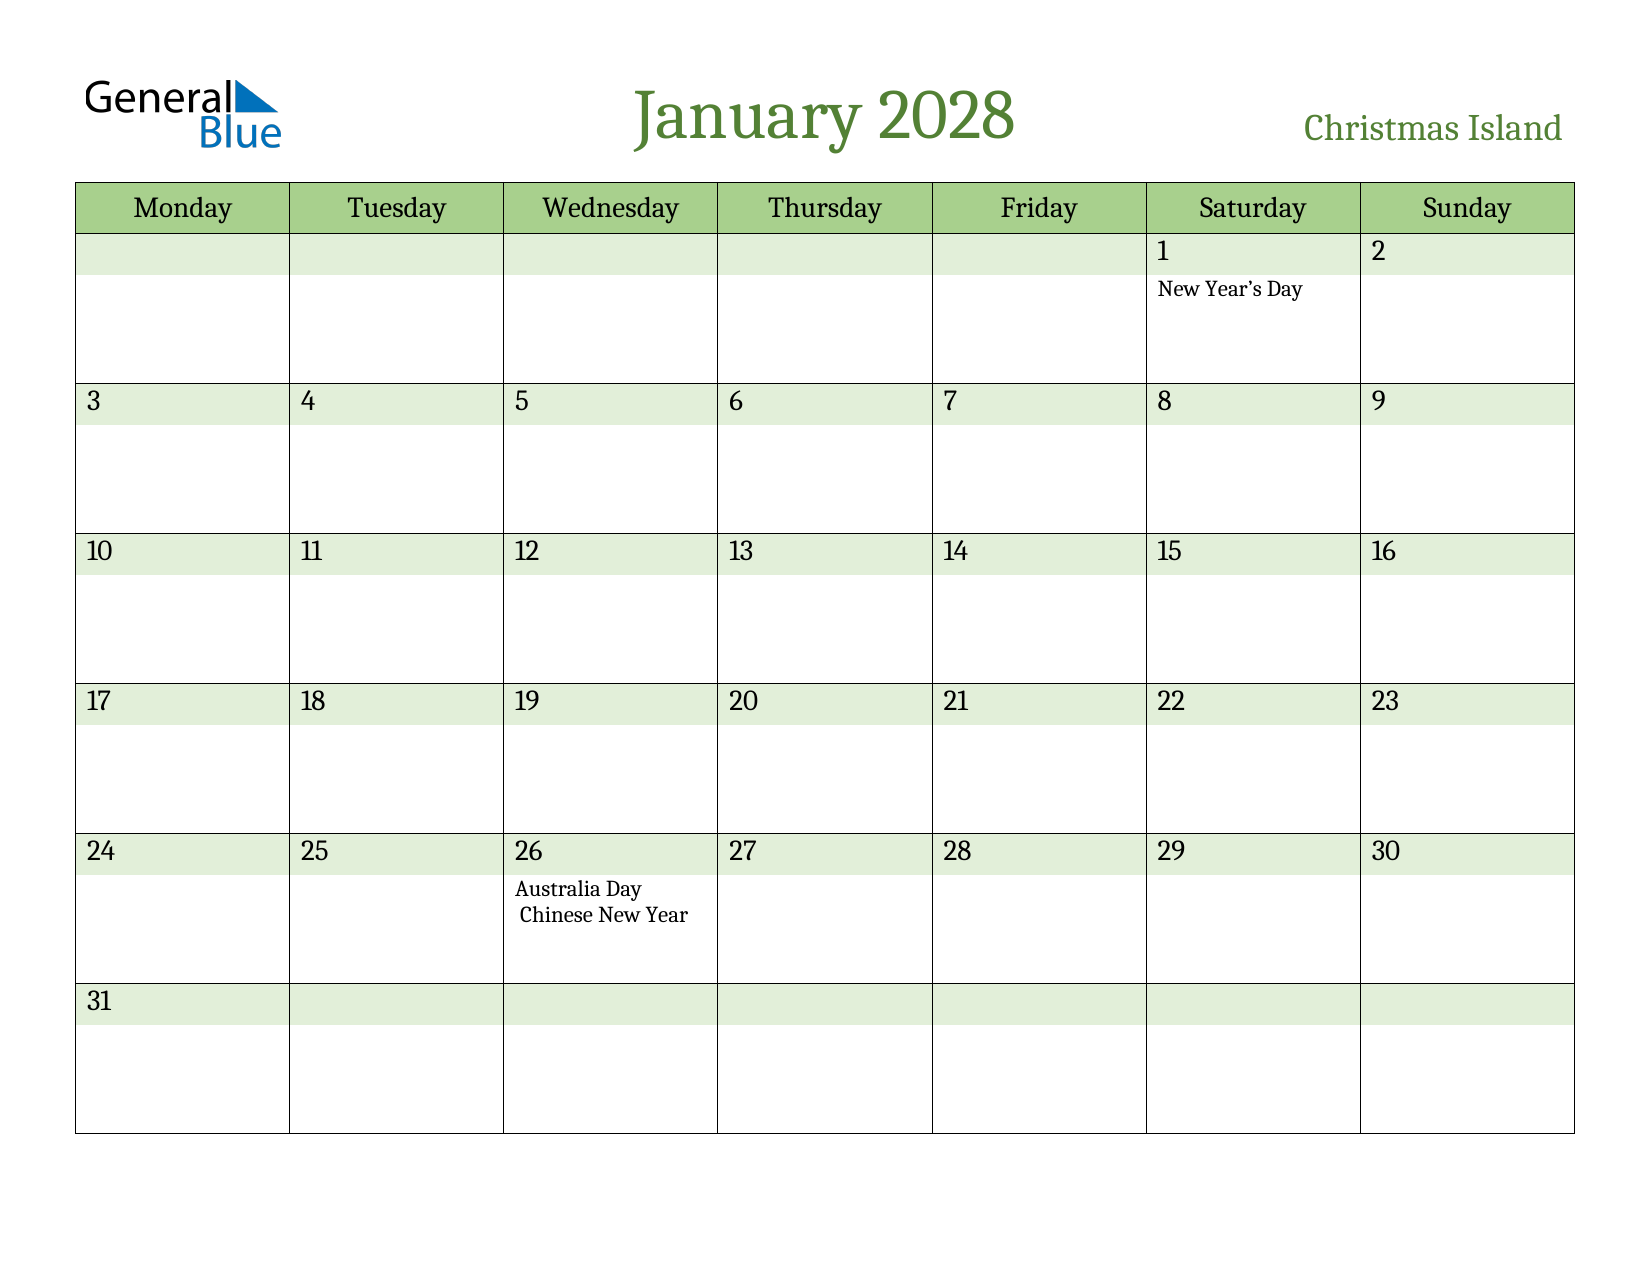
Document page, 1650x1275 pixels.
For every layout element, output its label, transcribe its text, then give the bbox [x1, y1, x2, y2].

table_cell 1 [1147, 234, 1360, 275]
table_cell Sunday [1361, 183, 1574, 233]
table_cell 31 [76, 984, 289, 1025]
table_cell Monday [76, 183, 289, 233]
table_cell 12 [504, 534, 717, 575]
table_cell [290, 725, 503, 833]
table_cell [290, 984, 503, 1025]
table_cell 23 [1361, 684, 1574, 725]
table_cell [933, 234, 1146, 275]
table_cell [504, 725, 717, 833]
table_cell [76, 425, 289, 533]
table_header [76, 75, 503, 182]
table_cell [933, 984, 1146, 1025]
table_cell [718, 725, 932, 833]
table_cell 11 [290, 534, 503, 575]
table_cell 9 [1361, 384, 1574, 425]
table_cell [290, 425, 503, 533]
table_cell [504, 275, 717, 383]
table_cell [718, 1025, 932, 1133]
table_cell 7 [933, 384, 1146, 425]
table_cell 25 [290, 834, 503, 875]
table_cell [1361, 575, 1574, 683]
table_cell 19 [504, 684, 717, 725]
table_cell [76, 725, 289, 833]
table_cell Friday [933, 183, 1146, 233]
table_cell Australia Day Chinese New Year [504, 875, 717, 983]
table_cell 8 [1147, 384, 1360, 425]
table_cell [718, 234, 932, 275]
table_header Christmas Island [1146, 75, 1574, 182]
table_cell 26 [504, 834, 717, 875]
table_cell 5 [504, 384, 717, 425]
table_cell [718, 875, 932, 983]
table_cell 4 [290, 384, 503, 425]
table_cell [1147, 575, 1360, 683]
table_cell [1361, 875, 1574, 983]
table_cell [933, 575, 1146, 683]
table_cell [290, 1025, 503, 1133]
table_cell [1361, 1025, 1574, 1133]
table_cell 24 [76, 834, 289, 875]
table_cell [718, 575, 932, 683]
table_cell [933, 275, 1146, 383]
table_cell Saturday [1147, 183, 1360, 233]
table_cell [76, 234, 289, 275]
table_cell [290, 875, 503, 983]
table_cell [718, 275, 932, 383]
table_cell 13 [718, 534, 932, 575]
table_cell Thursday [718, 183, 932, 233]
table_cell [504, 575, 717, 683]
table_cell [504, 425, 717, 533]
table_cell 17 [76, 684, 289, 725]
table_cell [933, 725, 1146, 833]
picture [86, 80, 281, 148]
table_cell [1147, 875, 1360, 983]
table_cell 2 [1361, 234, 1574, 275]
table_cell [1147, 425, 1360, 533]
table_cell 18 [290, 684, 503, 725]
table_cell [718, 984, 932, 1025]
table_cell [933, 1025, 1146, 1133]
table_cell [76, 1025, 289, 1133]
table_cell [76, 875, 289, 983]
table_cell [76, 575, 289, 683]
table_cell 21 [933, 684, 1146, 725]
table_cell [290, 575, 503, 683]
table_cell 10 [76, 534, 289, 575]
table_cell [1361, 984, 1574, 1025]
table_cell 3 [76, 384, 289, 425]
table_cell 28 [933, 834, 1146, 875]
table_cell 20 [718, 684, 932, 725]
table_cell 6 [718, 384, 932, 425]
table_cell Wednesday [504, 183, 717, 233]
table_cell 15 [1147, 534, 1360, 575]
table_cell 14 [933, 534, 1146, 575]
table_cell [1361, 425, 1574, 533]
table_header January 2028 [504, 75, 1146, 182]
table_cell [1361, 275, 1574, 383]
table_cell [1361, 725, 1574, 833]
table_cell 22 [1147, 684, 1360, 725]
table_cell [933, 425, 1146, 533]
table_cell [1147, 984, 1360, 1025]
table_cell [290, 275, 503, 383]
table_cell [933, 875, 1146, 983]
table_cell [1147, 1025, 1360, 1133]
table_cell [504, 234, 717, 275]
table_cell [290, 234, 503, 275]
table_cell [76, 275, 289, 383]
table_cell New Year’s Day [1147, 275, 1360, 383]
table_cell 29 [1147, 834, 1360, 875]
table_cell [504, 1025, 717, 1133]
table_cell [718, 425, 932, 533]
table_cell 30 [1361, 834, 1574, 875]
table_cell Tuesday [290, 183, 503, 233]
table_cell [504, 984, 717, 1025]
table_cell 27 [718, 834, 932, 875]
table_cell 16 [1361, 534, 1574, 575]
table_cell [1147, 725, 1360, 833]
